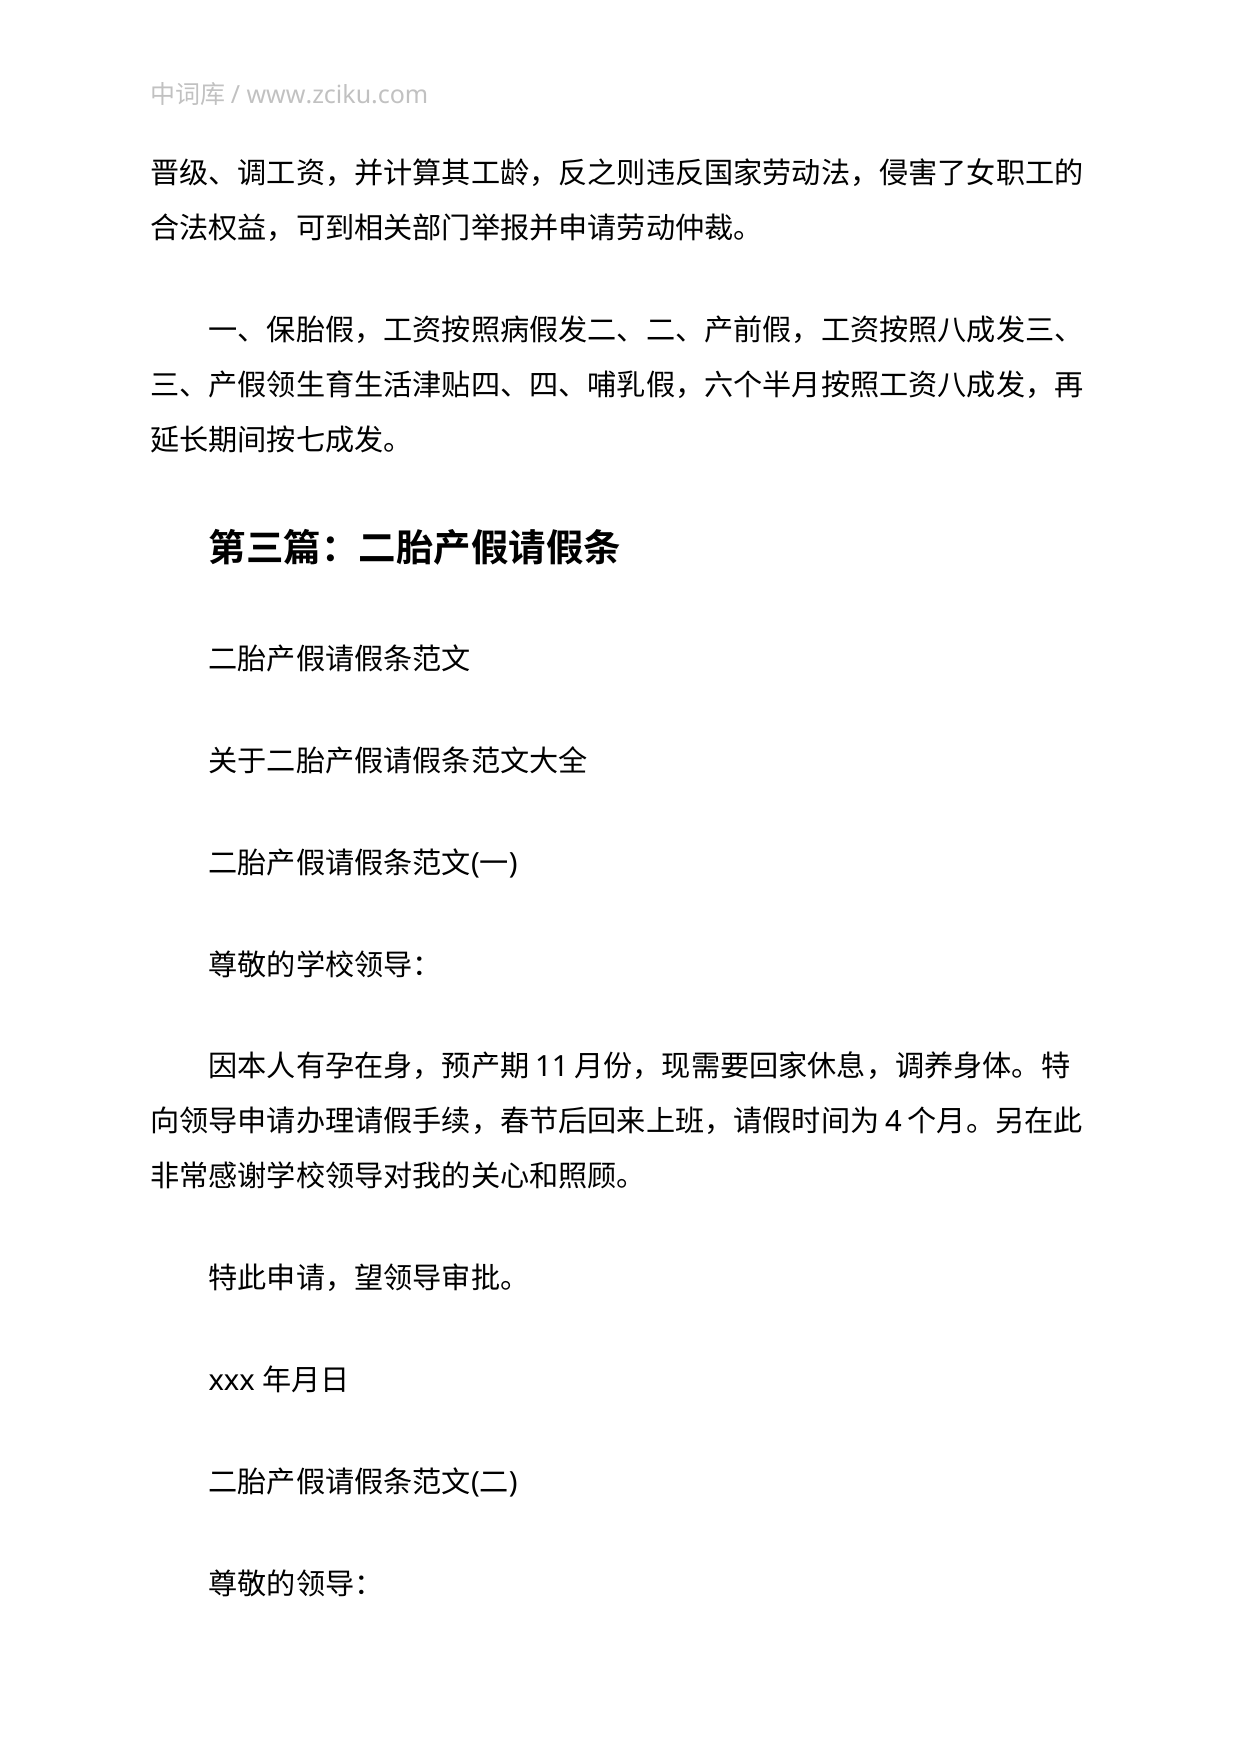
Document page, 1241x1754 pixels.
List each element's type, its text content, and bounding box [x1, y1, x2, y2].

text 第三篇：二胎产假请假条 [150, 518, 1090, 572]
text xxx 年月日 [150, 1356, 1090, 1399]
text 关于二胎产假请假条范文大全 [150, 737, 1090, 780]
text 特此申请，望领导审批。 [150, 1255, 1090, 1297]
text 尊敬的学校领导： [150, 941, 1090, 983]
text 二胎产假请假条范文(一) [150, 839, 1090, 882]
text 尊敬的领导： [150, 1560, 1090, 1603]
text 因本人有孕在身，预产期11月份，现需要回家休息，调养身体。特向领导申请办理请假手续，春节后回来上班，请假时间为4个月。另在此非常感谢学校领导对我的关心和照顾。 [150, 1043, 1090, 1195]
text 一、保胎假，工资按照病假发二、二、产前假，工资按照八成发三、三、产假领生育生活津贴四、四、哺乳假，六个半月按照工资八成发，再延长期间按七成发。 [150, 307, 1090, 459]
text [150, 150, 1090, 247]
text 二胎产假请假条范文(二) [150, 1458, 1090, 1501]
text 二胎产假请假条范文 [150, 636, 1090, 678]
